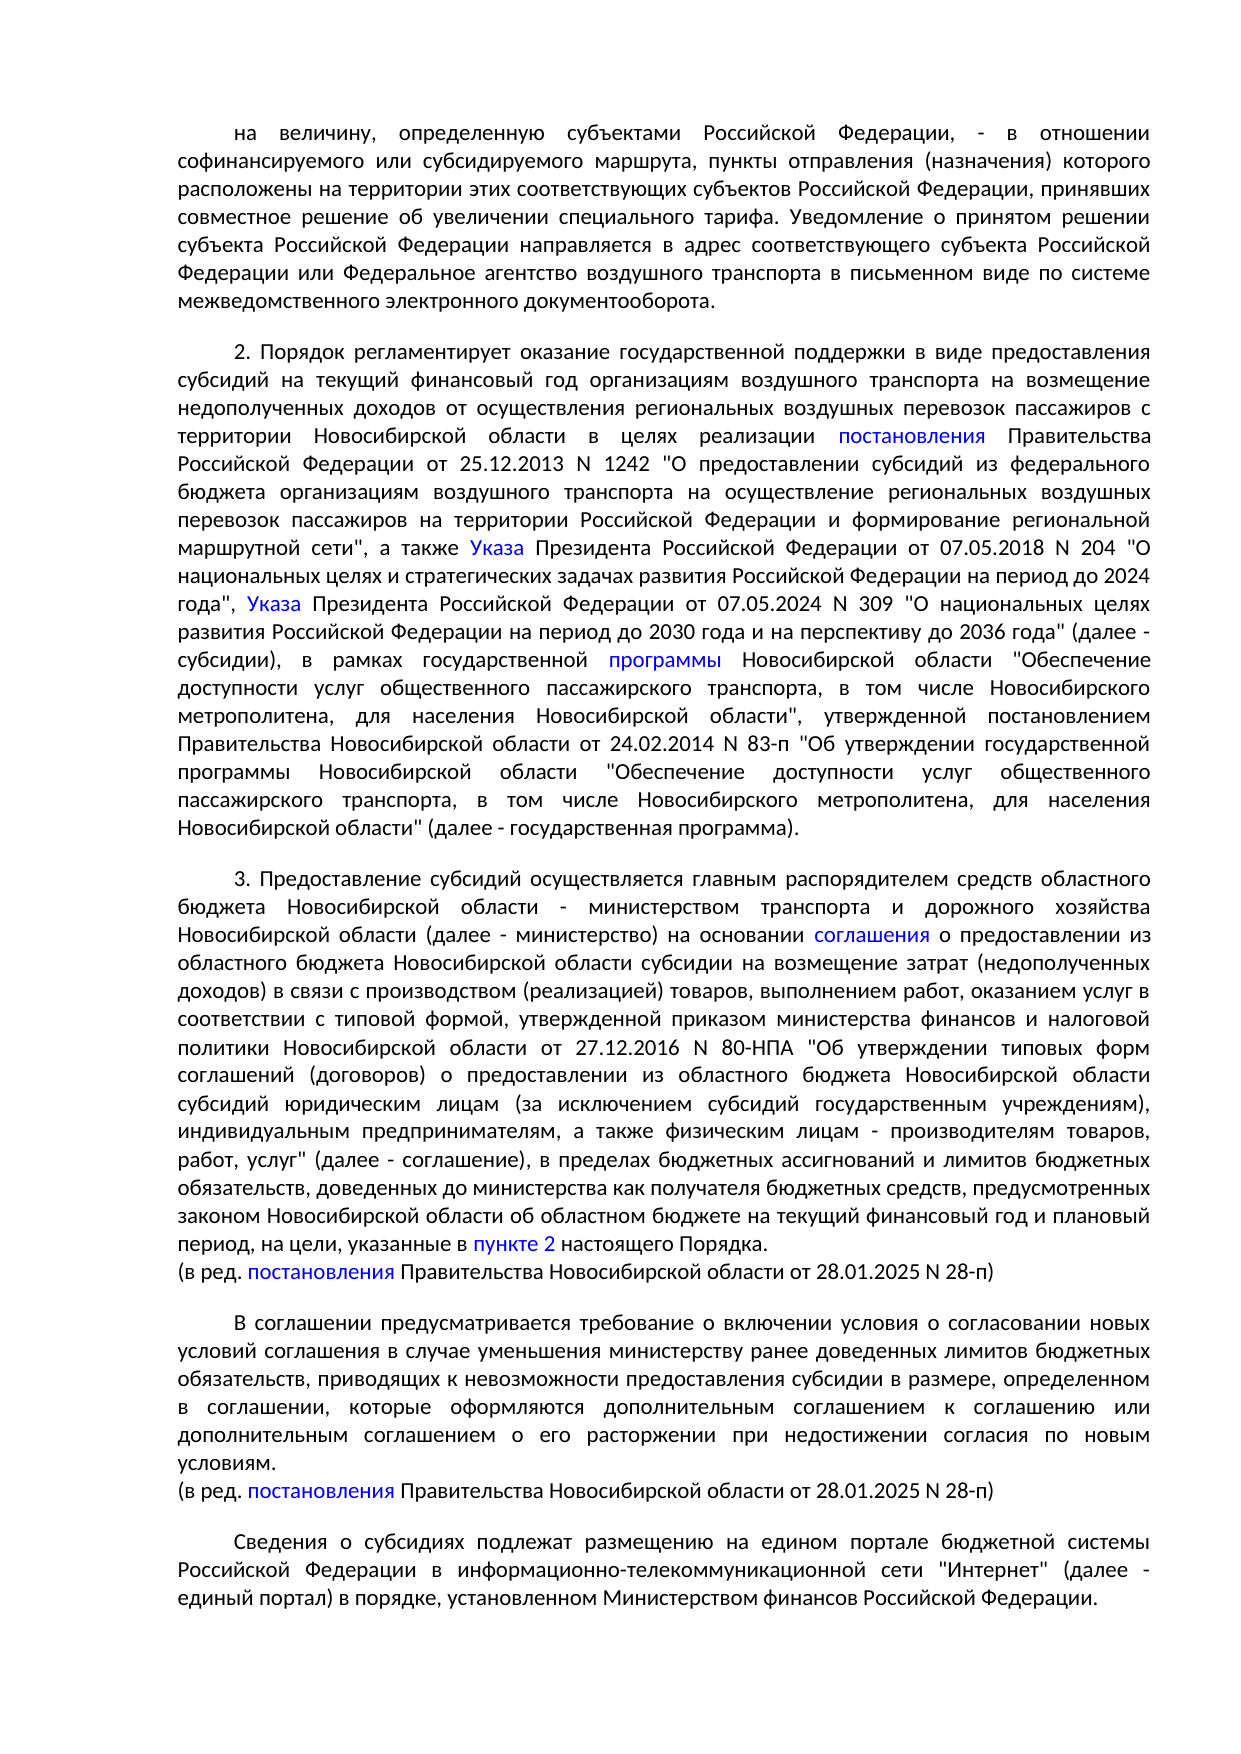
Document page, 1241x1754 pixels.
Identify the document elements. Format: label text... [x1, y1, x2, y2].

text 3. Предоставление субсидий осуществляется главным распорядителем средств областного бюджета Новосибирской области - министерством транспорта и дорожного хозяйства Новосибирской области (далее - министерство) на основании соглашения о предоставлении из областного бюджета Новосибирской области субсидии на возмещение затрат (недополученных доходов) в связи с производством (реализацией) товаров, выполнением работ, оказанием услуг в соответствии с типовой формой, утвержденной приказом министерства финансов и налоговой политики Новосибирской области от 27.12.2016 N 80-НПА "Об утверждении типовых форм соглашений (договоров) о предоставлении из областного бюджета Новосибирской области субсидий юридическим лицам (за исключением субсидий государственным учреждениям), индивидуальным предпринимателям, а также физическим лицам - производителям товаров, работ, услуг" (далее - соглашение), в пределах бюджетных ассигнований и лимитов бюджетных обязательств, доведенных до министерства как получателя бюджетных средств, предусмотренных законом Новосибирской области об областном бюджете на текущий финансовый год и плановый период, на цели, указанные в пункте 2 настоящего Порядка. [177, 864, 1152, 1257]
text 2. Порядок регламентирует оказание государственной поддержки в виде предоставления субсидий на текущий финансовый год организациям воздушного транспорта на возмещение недополученных доходов от осуществления региональных воздушных перевозок пассажиров с территории Новосибирской области в целях реализации постановления Правительства Российской Федерации от 25.12.2013 N 1242 "О предоставлении субсидий из федерального бюджета организациям воздушного транспорта на осуществление региональных воздушных перевозок пассажиров на территории Российской Федерации и формирование региональной маршрутной сети", а также Указа Президента Российской Федерации от 07.05.2018 N 204 "О национальных целях и стратегических задачах развития Российской Федерации на период до 2024 года", Указа Президента Российской Федерации от 07.05.2024 N 309 "О национальных целях развития Российской Федерации на период до 2030 года и на перспективу до 2036 года" (далее - субсидии), в рамках государственной программы Новосибирской области "Обеспечение доступности услуг общественного пассажирского транспорта, в том числе Новосибирского метрополитена, для населения Новосибирской области", утвержденной постановлением Правительства Новосибирской области от 24.02.2014 N 83-п "Об утверждении государственной программы Новосибирской области "Обеспечение доступности услуг общественного пассажирского транспорта, в том числе Новосибирского метрополитена, для населения Новосибирской области" (далее - государственная программа). [177, 337, 1152, 842]
text Сведения о субсидиях подлежат размещению на едином портале бюджетной системы Российской Федерации в информационно-телекоммуникационной сети "Интернет" (далее - единый портал) в порядке, установленном Министерством финансов Российской Федерации. [177, 1527, 1152, 1611]
text (в ред. постановления Правительства Новосибирской области от 28.01.2025 N 28-п) [177, 1257, 1152, 1285]
text на величину, определенную субъектами Российской Федерации, - в отношении софинансируемого или субсидируемого маршрута, пункты отправления (назначения) которого расположены на территории этих соответствующих субъектов Российской Федерации, принявших совместное решение об увеличении специального тарифа. Уведомление о принятом решении субъекта Российской Федерации направляется в адрес соответствующего субъекта Российской Федерации или Федеральное агентство воздушного транспорта в письменном виде по системе межведомственного электронного документооборота. [177, 118, 1152, 314]
text (в ред. постановления Правительства Новосибирской области от 28.01.2025 N 28-п) [177, 1476, 1152, 1504]
text В соглашении предусматривается требование о включении условия о согласовании новых условий соглашения в случае уменьшения министерству ранее доведенных лимитов бюджетных обязательств, приводящих к невозможности предоставления субсидии в размере, определенном в соглашении, которые оформляются дополнительным соглашением к соглашению или дополнительным соглашением о его расторжении при недостижении согласия по новым условиям. [177, 1308, 1152, 1476]
